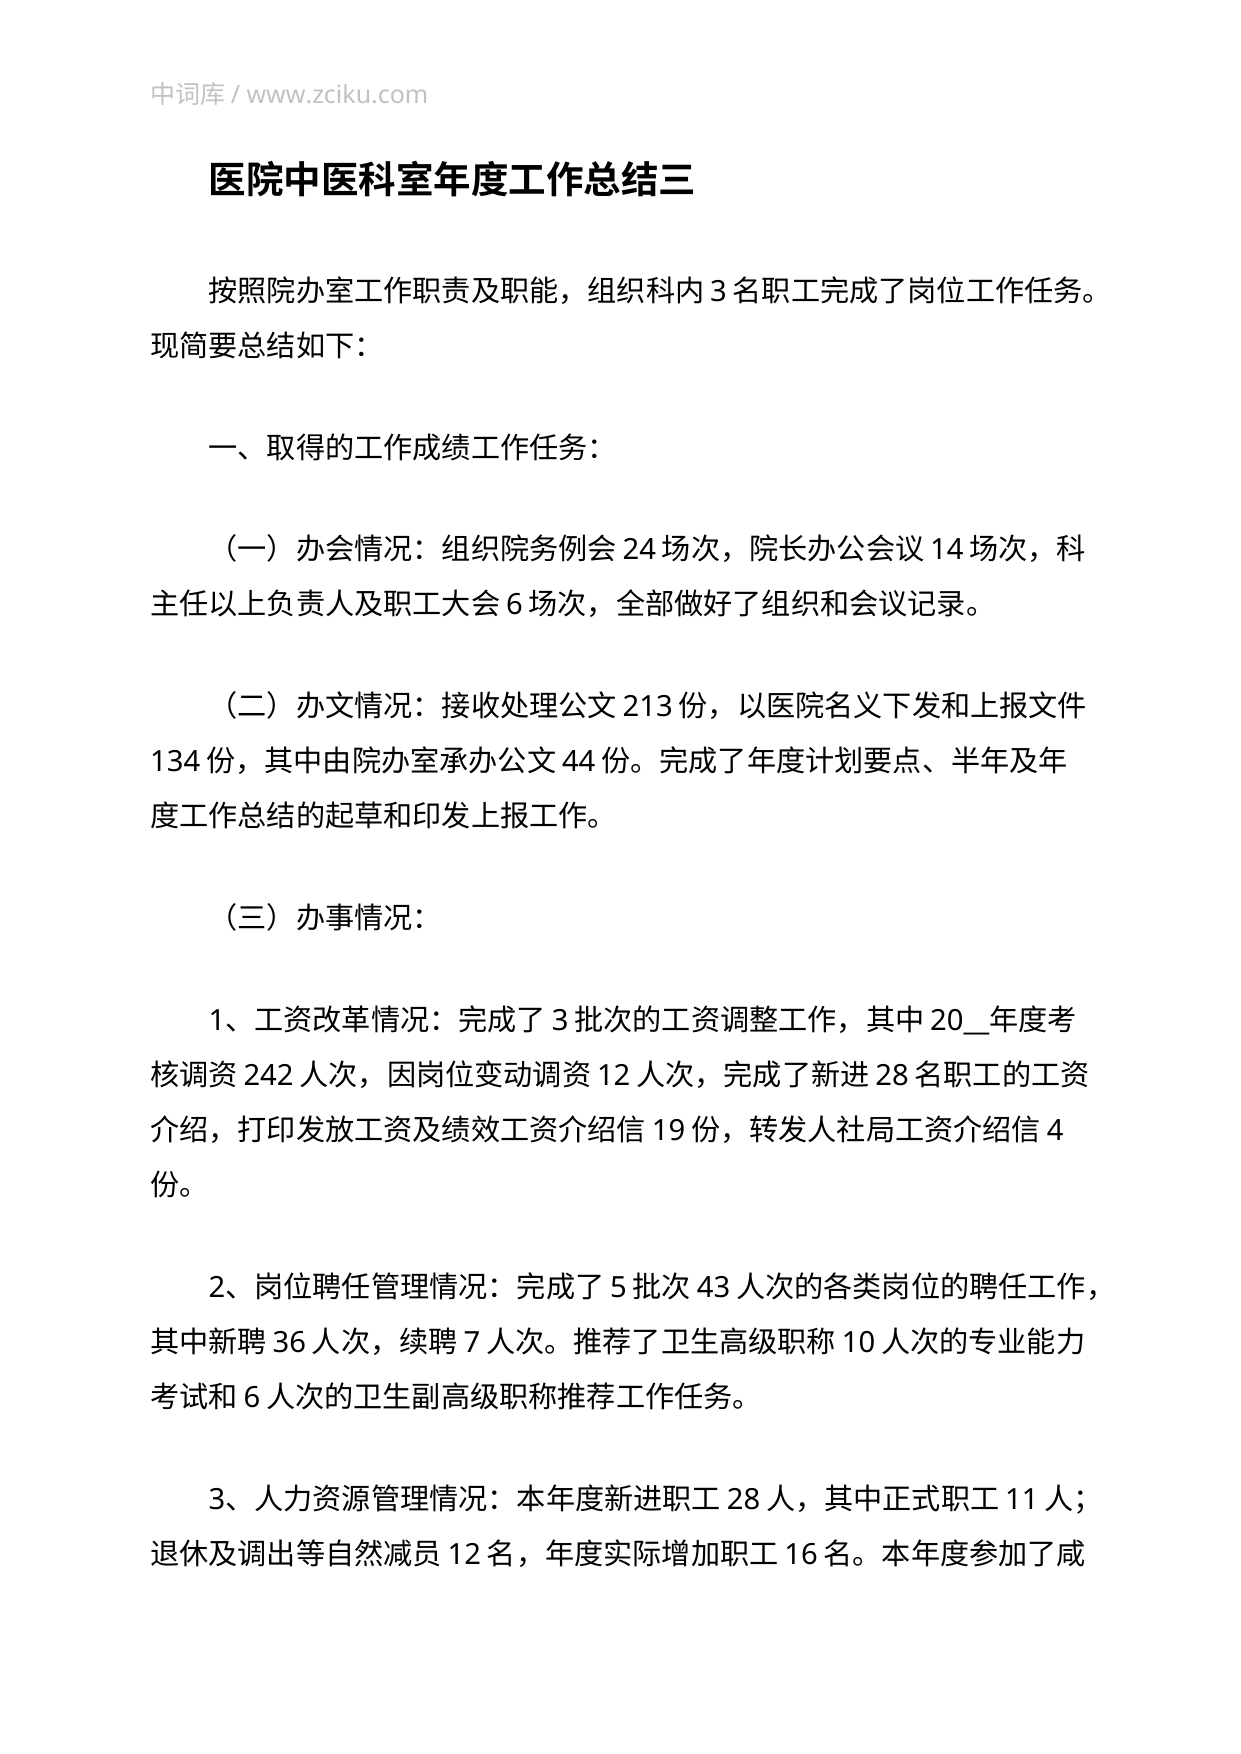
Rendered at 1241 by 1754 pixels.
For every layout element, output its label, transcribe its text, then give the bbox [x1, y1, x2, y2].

text 1、工资改革情况：完成了3批次的工资调整工作，其中20__年度考核调资242人次，因岗位变动调资12人次，完成了新进28名职工的工资介绍，打印发放工资及绩效工资介绍信19份，转发人社局工资介绍信4份。 [150, 996, 1090, 1204]
text 按照院办室工作职责及职能，组织科内3名职工完成了岗位工作任务。现简要总结如下： [150, 267, 1090, 365]
text 2、岗位聘任管理情况：完成了5批次43人次的各类岗位的聘任工作，其中新聘36人次，续聘7人次。推荐了卫生高级职称10人次的专业能力考试和6人次的卫生副高级职称推荐工作任务。 [150, 1263, 1090, 1416]
text （一）办会情况：组织院务例会24场次，院长办公会议14场次，科主任以上负责人及职工大会6场次，全部做好了组织和会议记录。 [150, 526, 1090, 623]
text （二）办文情况：接收处理公文213份，以医院名义下发和上报文件134份，其中由院办室承办公文44份。完成了年度计划要点、半年及年度工作总结的起草和印发上报工作。 [150, 683, 1090, 835]
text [150, 1475, 1090, 1573]
text （三）办事情况： [150, 895, 1090, 937]
text 一、取得的工作成绩工作任务： [150, 424, 1090, 466]
text 医院中医科室年度工作总结三 [150, 150, 1090, 204]
